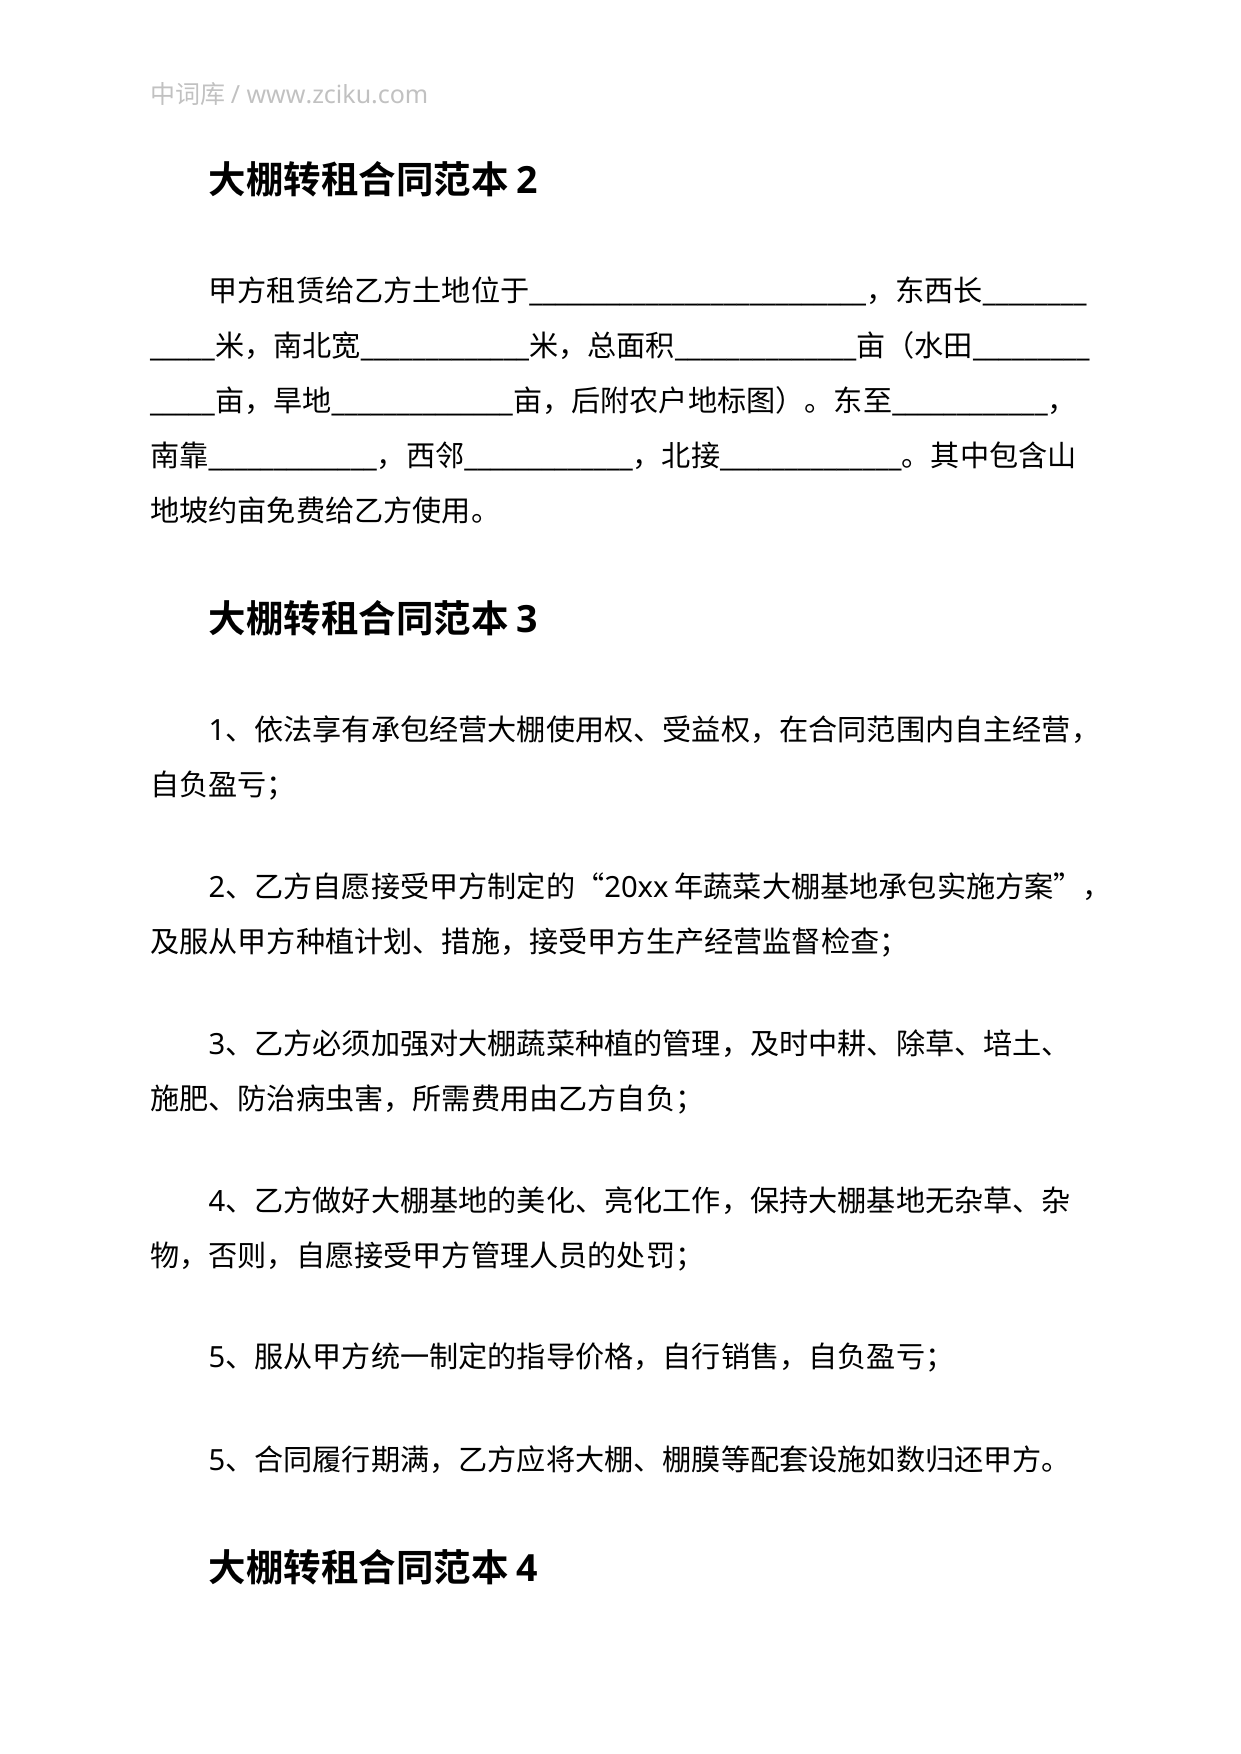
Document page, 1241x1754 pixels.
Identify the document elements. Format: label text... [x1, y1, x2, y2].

text 5、合同履行期满，乙方应将大棚、棚膜等配套设施如数归还甲方。 [150, 1436, 1090, 1478]
text 4、乙方做好大棚基地的美化、亮化工作，保持大棚基地无杂草、杂物，否则，自愿接受甲方管理人员的处罚； [150, 1177, 1090, 1274]
text 3、乙方必须加强对大棚蔬菜种植的管理，及时中耕、除草、培土、施肥、防治病虫害，所需费用由乙方自负； [150, 1021, 1090, 1118]
text 甲方租赁给乙方土地位于__________________________，东西长_____________米，南北宽_____________米，总面积______________亩（水田______________亩，旱地______________亩，后附农户地标图）。东至____________，南靠_____________，西邻_____________，北接______________。其中包含山地坡约亩免费给乙方使用。 [150, 268, 1090, 530]
text 5、服从甲方统一制定的指导价格，自行销售，自负盈亏； [150, 1334, 1090, 1376]
text 1、依法享有承包经营大棚使用权、受益权，在合同范围内自主经营，自负盈亏； [150, 707, 1090, 804]
text 2、乙方自愿接受甲方制定的“20xx年蔬菜大棚基地承包实施方案”，及服从甲方种植计划、措施，接受甲方生产经营监督检查； [150, 864, 1090, 961]
text 大棚转租合同范本2 [150, 150, 1090, 204]
text 大棚转租合同范本3 [150, 589, 1090, 644]
text 大棚转租合同范本4 [150, 1538, 1090, 1592]
